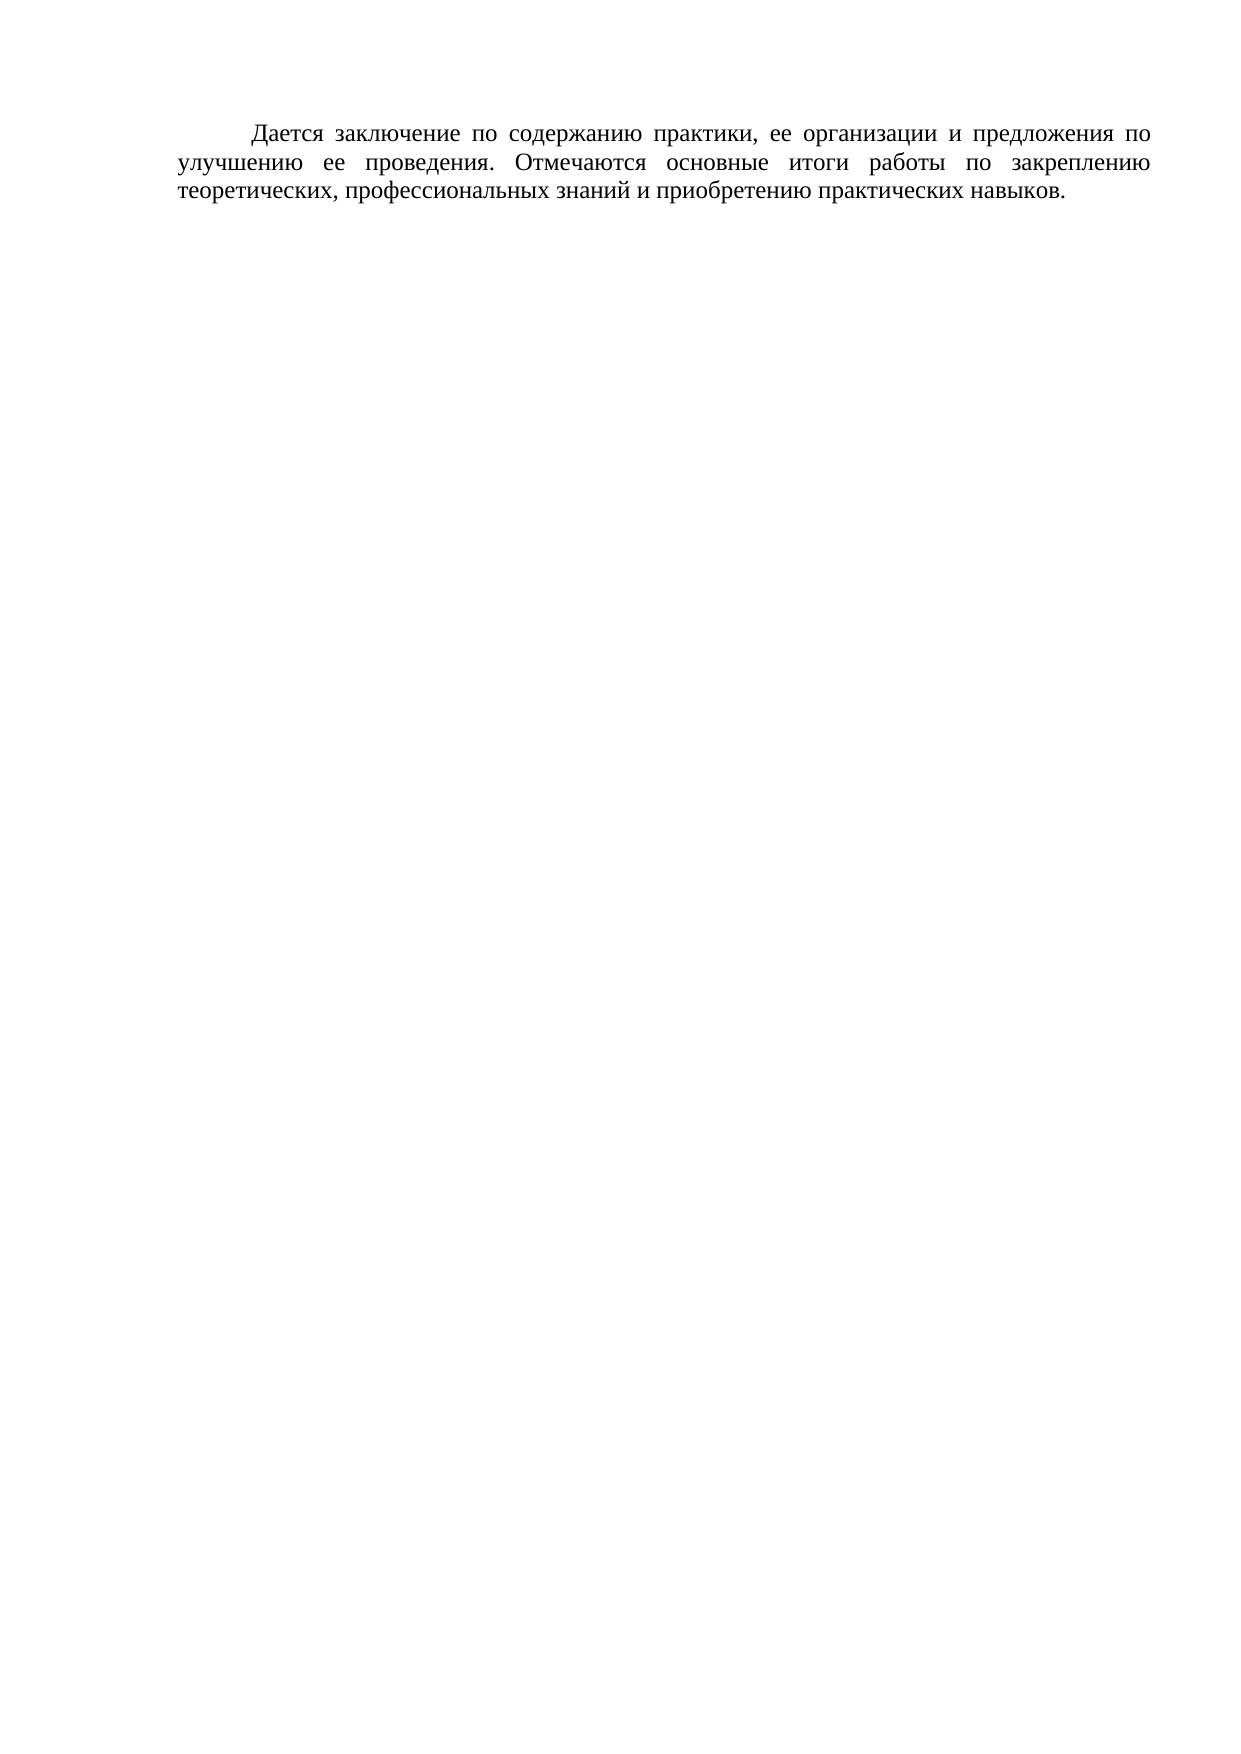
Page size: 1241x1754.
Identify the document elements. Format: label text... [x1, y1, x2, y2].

text Дается заключение по содержанию практики, ее организации и предложения по улучшению ее проведения. Отмечаются основные итоги работы по закреплению теоретических, профессиональных знаний и приобретению практических навыков. [177, 118, 1152, 204]
